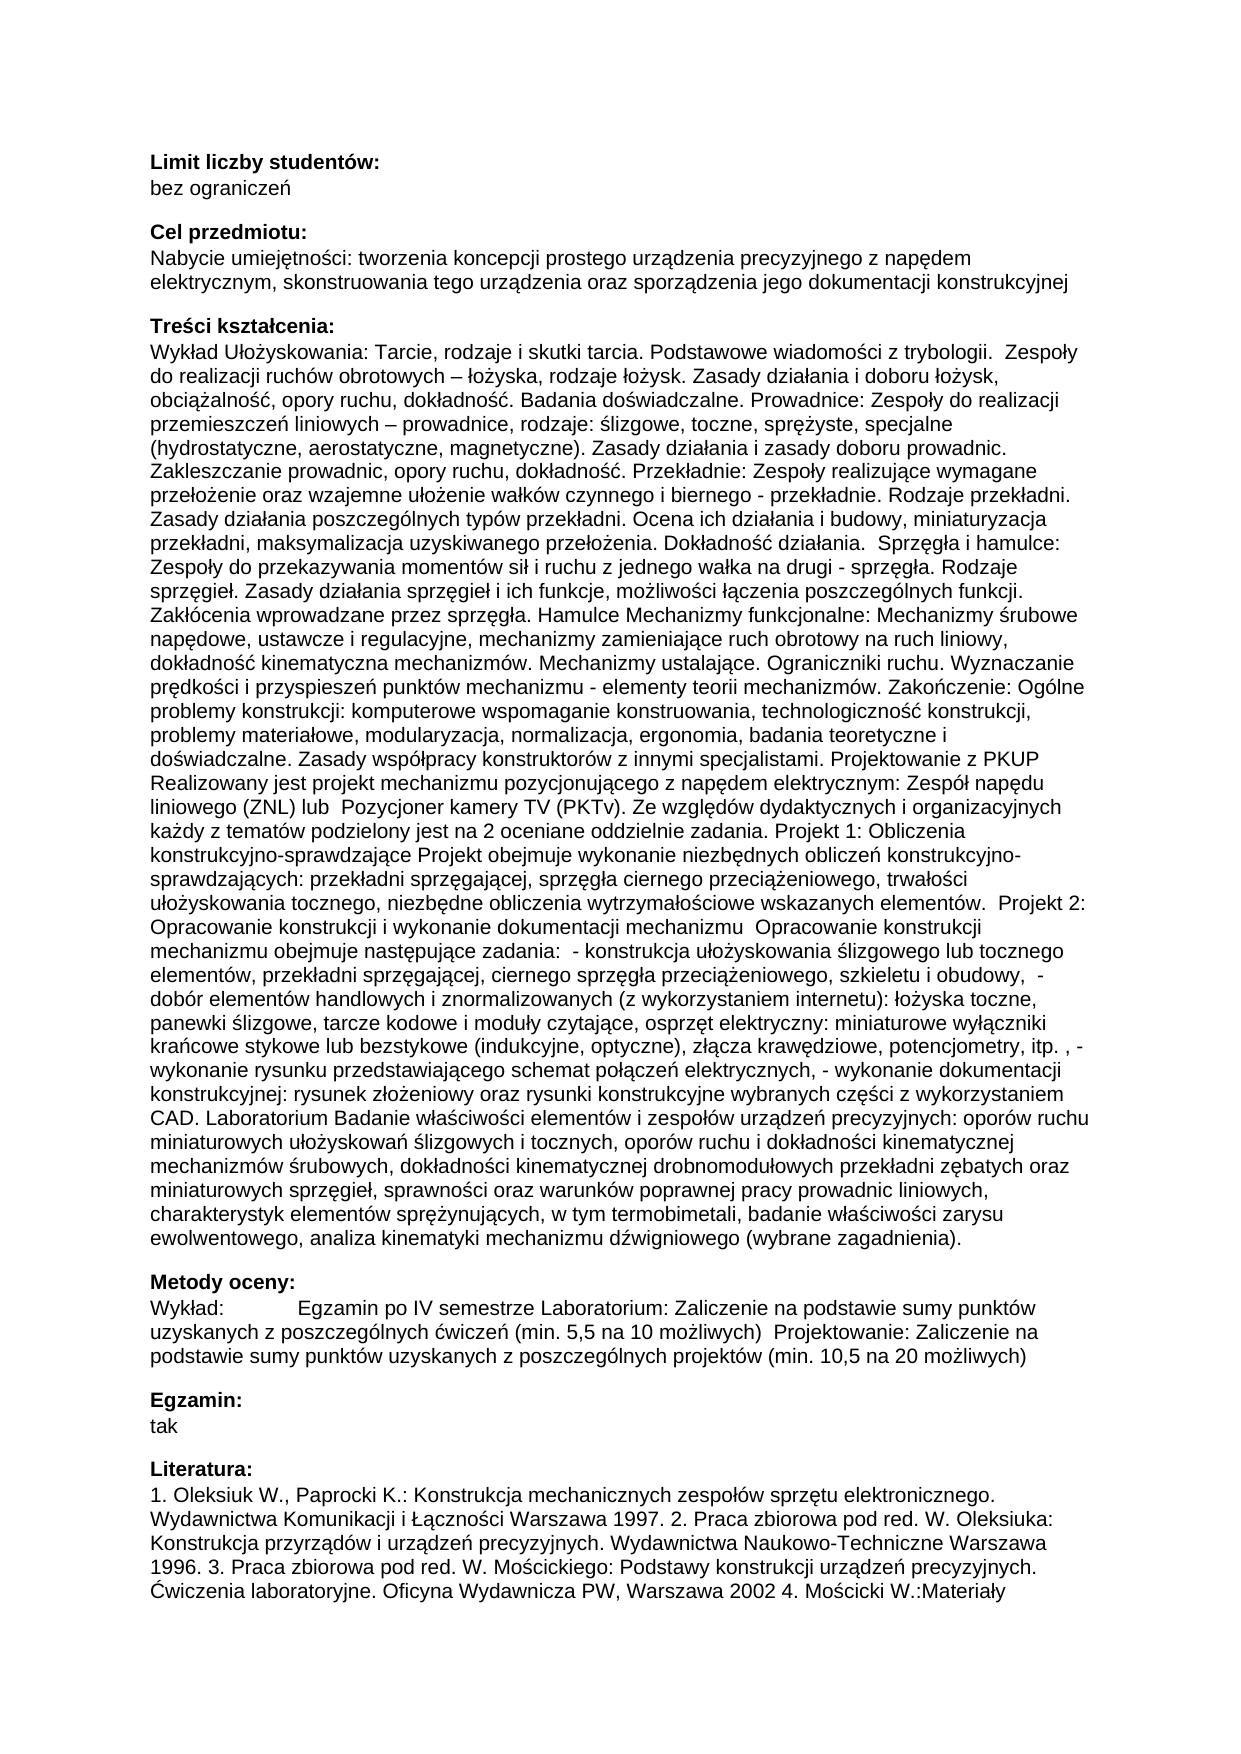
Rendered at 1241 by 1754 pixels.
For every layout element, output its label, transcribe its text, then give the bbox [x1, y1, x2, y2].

text Egzamin: [150, 1387, 1090, 1411]
text Cel przedmiotu: [150, 220, 1090, 244]
text Nabycie umiejętności: tworzenia koncepcji prostego urządzenia precyzyjnego z napędem elektrycznym, skonstruowania tego urządzenia oraz sporządzenia jego dokumentacji konstrukcyjnej [150, 246, 1090, 294]
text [150, 1483, 1090, 1603]
text Metody oceny: [150, 1270, 1090, 1294]
text Wykład: Egzamin po IV semestrze Laboratorium: Zaliczenie na podstawie sumy punktów uzyskanych z poszczególnych ćwiczeń (min. 5,5 na 10 możliwych) Projektowanie: Zaliczenie na podstawie sumy punktów uzyskanych z poszczególnych projektów (min. 10,5 na 20 możliwych) [150, 1296, 1090, 1368]
text bez ograniczeń [150, 176, 1090, 200]
text Wykład Ułożyskowania: Tarcie, rodzaje i skutki tarcia. Podstawowe wiadomości z trybologii. Zespoły do realizacji ruchów obrotowych – łożyska, rodzaje łożysk. Zasady działania i doboru łożysk, obciążalność, opory ruchu, dokładność. Badania doświadczalne. Prowadnice: Zespoły do realizacji przemieszczeń liniowych – prowadnice, rodzaje: ślizgowe, toczne, sprężyste, specjalne (hydrostatyczne, aerostatyczne, magnetyczne). Zasady działania i zasady doboru prowadnic. Zakleszczanie prowadnic, opory ruchu, dokładność. Przekładnie: Zespoły realizujące wymagane przełożenie oraz wzajemne ułożenie wałków czynnego i biernego - przekładnie. Rodzaje przekładni. Zasady działania poszczególnych typów przekładni. Ocena ich działania i budowy, miniaturyzacja przekładni, maksymalizacja uzyskiwanego przełożenia. Dokładność działania. Sprzęgła i hamulce: Zespoły do przekazywania momentów sił i ruchu z jednego wałka na drugi - sprzęgła. Rodzaje sprzęgieł. Zasady działania sprzęgieł i ich funkcje, możliwości łączenia poszczególnych funkcji. Zakłócenia wprowadzane przez sprzęgła. Hamulce Mechanizmy funkcjonalne: Mechanizmy śrubowe napędowe, ustawcze i regulacyjne, mechanizmy zamieniające ruch obrotowy na ruch liniowy, dokładność kinematyczna mechanizmów. Mechanizmy ustalające. Ograniczniki ruchu. Wyznaczanie prędkości i przyspieszeń punktów mechanizmu - elementy teorii mechanizmów. Zakończenie: Ogólne problemy konstrukcji: komputerowe wspomaganie konstruowania, technologiczność konstrukcji, problemy materiałowe, modularyzacja, normalizacja, ergonomia, badania teoretyczne i doświadczalne. Zasady współpracy konstruktorów z innymi specjalistami. Projektowanie z PKUP Realizowany jest projekt mechanizmu pozycjonującego z napędem elektrycznym: Zespół napędu liniowego (ZNL) lub Pozycjoner kamery TV (PKTv). Ze względów dydaktycznych i organizacyjnych każdy z tematów podzielony jest na 2 oceniane oddzielnie zadania. Projekt 1: Obliczenia konstrukcyjno-sprawdzające Projekt obejmuje wykonanie niezbędnych obliczeń konstrukcyjno-sprawdzających: przekładni sprzęgającej, sprzęgła ciernego przeciążeniowego, trwałości ułożyskowania tocznego, niezbędne obliczenia wytrzymałościowe wskazanych elementów. Projekt 2: Opracowanie konstrukcji i wykonanie dokumentacji mechanizmu Opracowanie konstrukcji mechanizmu obejmuje następujące zadania: - konstrukcja ułożyskowania ślizgowego lub tocznego elementów, przekładni sprzęgającej, ciernego sprzęgła przeciążeniowego, szkieletu i obudowy, - dobór elementów handlowych i znormalizowanych (z wykorzystaniem internetu): łożyska toczne, panewki ślizgowe, tarcze kodowe i moduły czytające, osprzęt elektryczny: miniaturowe wyłączniki krańcowe stykowe lub bezstykowe (indukcyjne, optyczne), złącza krawędziowe, potencjometry, itp. , - wykonanie rysunku przedstawiającego schemat połączeń elektrycznych, - wykonanie dokumentacji konstrukcyjnej: rysunek złożeniowy oraz rysunki konstrukcyjne wybranych części z wykorzystaniem CAD. Laboratorium Badanie właściwości elementów i zespołów urządzeń precyzyjnych: oporów ruchu miniaturowych ułożyskowań ślizgowych i tocznych, oporów ruchu i dokładności kinematycznej mechanizmów śrubowych, dokładności kinematycznej drobnomodułowych przekładni zębatych oraz miniaturowych sprzęgieł, sprawności oraz warunków poprawnej pracy prowadnic liniowych, charakterystyk elementów sprężynujących, w tym termobimetali, badanie właściwości zarysu ewolwentowego, analiza kinematyki mechanizmu dźwigniowego (wybrane zagadnienia). [150, 339, 1090, 1250]
text Treści kształcenia: [150, 313, 1090, 337]
text Limit liczby studentów: [150, 150, 1090, 174]
text Literatura: [150, 1457, 1090, 1481]
text tak [150, 1413, 1090, 1437]
